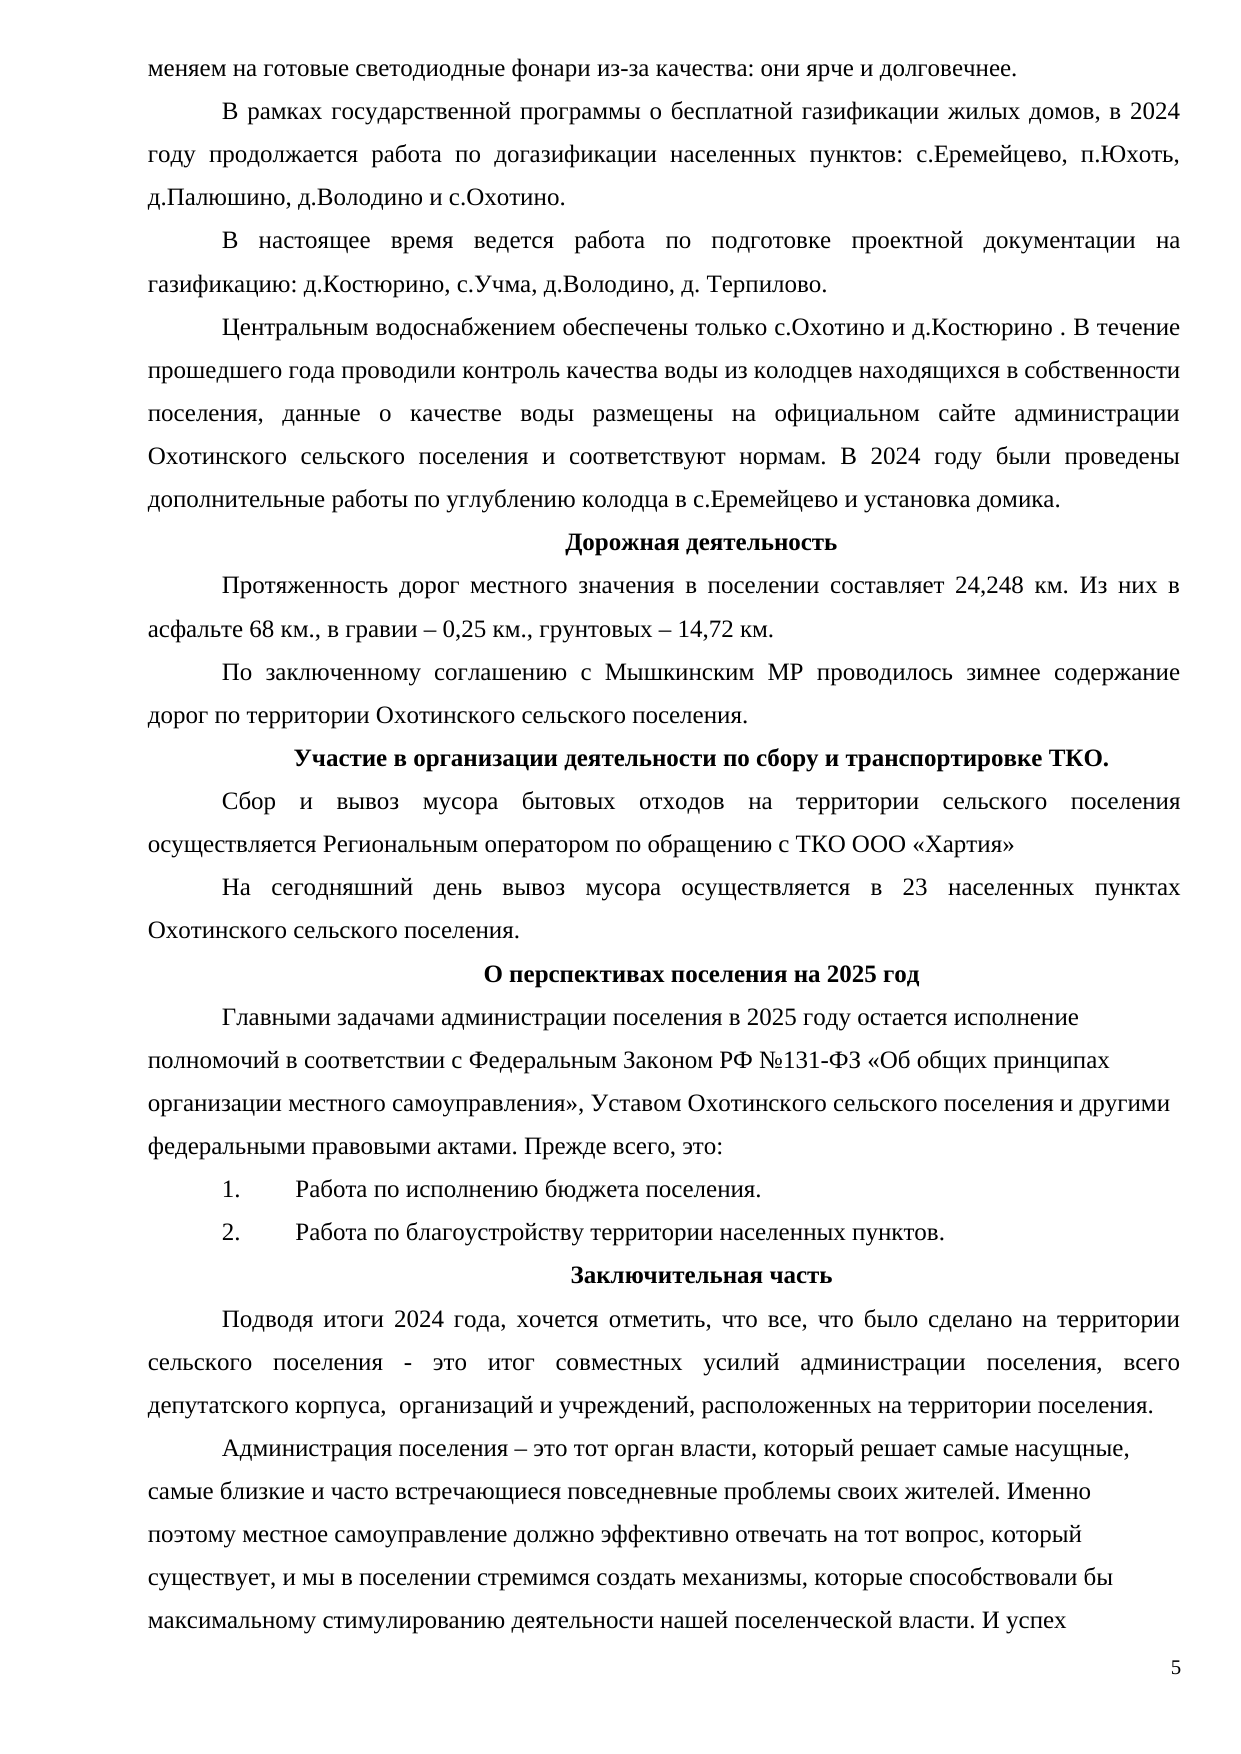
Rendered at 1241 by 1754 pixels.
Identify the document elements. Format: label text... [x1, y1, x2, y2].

text 2. Работа по благоустройству территории населенных пунктов. [148, 1217, 1181, 1246]
text В рамках государственной программы о бесплатной газификации жилых домов, в 2024 году продолжается работа по догазификации населенных пунктов: с.Еремейцево, п.Юхоть, д.Палюшино, д.Володино и с.Охотино. [148, 96, 1181, 211]
text Сбор и вывоз мусора бытовых отходов на территории сельского поселения осуществляется Региональным оператором по обращению с ТКО ООО «Хартия» [148, 786, 1181, 858]
text На сегодняшний день вывоз мусора осуществляется в 23 населенных пунктах Охотинского сельского поселения. [148, 872, 1181, 944]
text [148, 53, 1181, 82]
text Центральным водоснабжением обеспечены только с.Охотино и д.Костюрино . В течение прошедшего года проводили контроль качества воды из колодцев находящихся в собственности поселения, данные о качестве воды размещены на официальном сайте администрации Охотинского сельского поселения и соответствуют нормам. В 2024 году были проведены дополнительные работы по углублению колодца в с.Еремейцево и установка домика. [148, 312, 1181, 513]
text Участие в организации деятельности по сбору и транспортировке ТКО. [148, 743, 1181, 772]
text По заключенному соглашению с Мышкинским МР проводилось зимнее содержание дорог по территории Охотинского сельского поселения. [148, 657, 1181, 729]
text О перспективах поселения на 2025 год [148, 959, 1181, 987]
text В настоящее время ведется работа по подготовке проектной документации на газификацию: д.Костюрино, с.Учма, д.Володино, д. Терпилово. [148, 226, 1181, 297]
text Главными задачами администрации поселения в 2025 году остается исполнение полномочий в соответствии с Федеральным Законом РФ №131-ФЗ «Об общих принципах организации местного самоуправления», Уставом Охотинского сельского поселения и другими федеральными правовыми актами. Прежде всего, это: [148, 1002, 1181, 1160]
text Заключительная часть [148, 1261, 1181, 1289]
text Протяженность дорог местного значения в поселении составляет 24,248 км. Из них в асфальте 68 км., в гравии – 0,25 км., грунтовых – 14,72 км. [148, 571, 1181, 642]
text 1. Работа по исполнению бюджета поселения. [148, 1174, 1181, 1203]
text Дорожная деятельность [148, 527, 1181, 556]
text Подводя итоги 2024 года, хочется отметить, что все, что было сделано на территории сельского поселения - это итог совместных усилий администрации поселения, всего депутатского корпуса, организаций и учреждений, расположенных на территории поселения. [148, 1304, 1181, 1419]
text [148, 1433, 1181, 1634]
